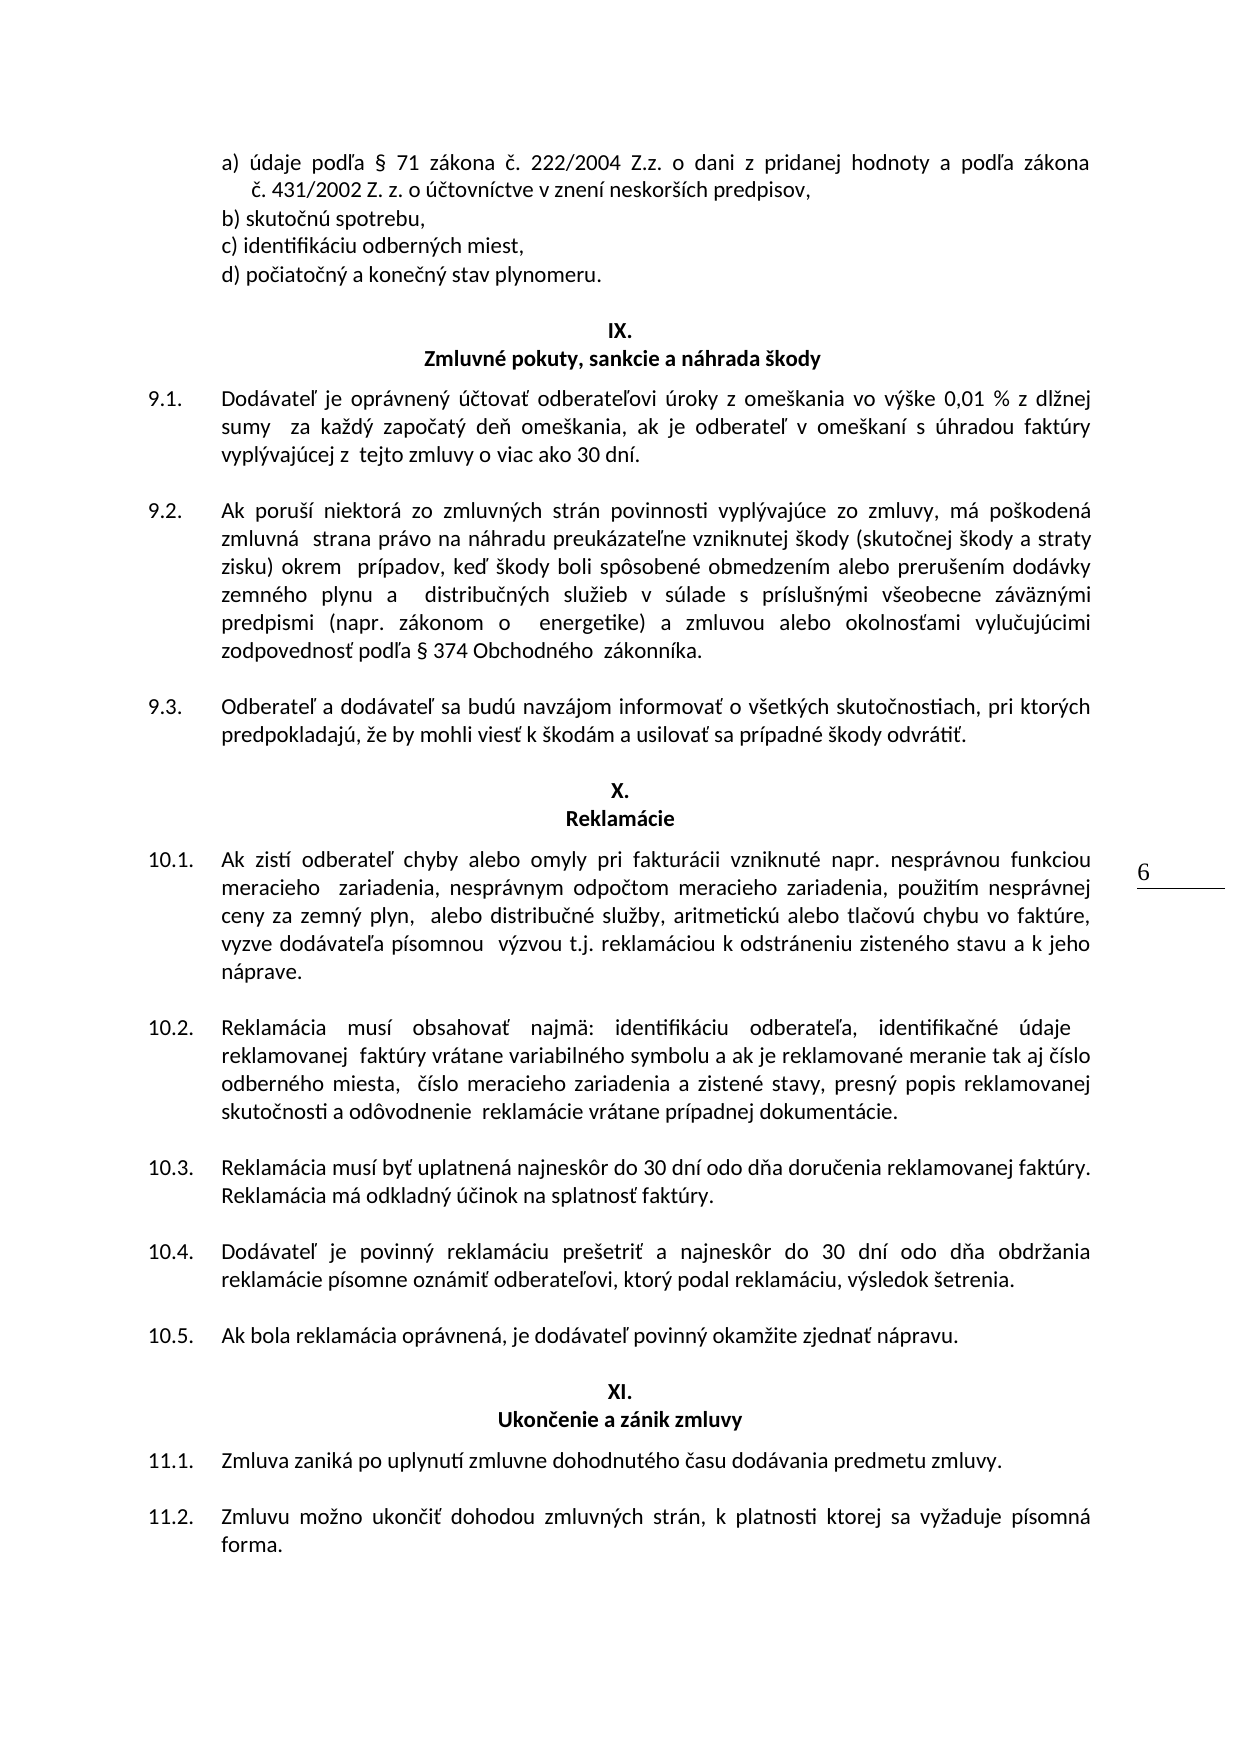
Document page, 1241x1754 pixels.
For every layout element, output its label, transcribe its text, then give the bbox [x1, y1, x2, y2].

text XI. [148, 1377, 1093, 1406]
text Reklamácie [148, 804, 1093, 833]
text 10.1. Ak zistí odberateľ chyby alebo omyly pri fakturácii vzniknuté napr. nesprávnou funkciou meracieho zariadenia, nesprávnym odpočtom meracieho zariadenia, použitím nesprávnej ceny za zemný plyn, alebo distribučné služby, aritmetickú alebo tlačovú chybu vo faktúre, vyzve dodávateľa písomnou výzvou t.j. reklamáciou k odstráneniu zisteného stavu a k jeho náprave. [148, 845, 1093, 985]
text b) skutočnú spotrebu, [148, 204, 1093, 232]
text 10.3. Reklamácia musí byť uplatnená najneskôr do 30 dní odo dňa doručenia reklamovanej faktúry. Reklamácia má odkladný účinok na splatnosť faktúry. [148, 1153, 1093, 1209]
text 9.3. Odberateľ a dodávateľ sa budú navzájom informovať o všetkých skutočnostiach, pri ktorých predpokladajú, že by mohli viesť k škodám a usilovať sa prípadné škody odvrátiť. [148, 692, 1093, 748]
text a) údaje podľa § 71 zákona č. 222/2004 Z.z. o dani z pridanej hodnoty a podľa zákona č. 431/2002 Z. z. o účtovníctve v znení neskorších predpisov, [221, 148, 1093, 204]
text Zmluvné pokuty, sankcie a náhrada škody [148, 344, 1093, 372]
text c) identifikáciu odberných miest, [148, 232, 1093, 260]
text X. [148, 777, 1093, 804]
text 9.1. Dodávateľ je oprávnený účtovať odberateľovi úroky z omeškania vo výške 0,01 % z dlžnej sumy za každý započatý deň omeškania, ak je odberateľ v omeškaní s úhradou faktúry vyplývajúcej z tejto zmluvy o viac ako 30 dní. [148, 384, 1093, 468]
text 10.4. Dodávateľ je povinný reklamáciu prešetriť a najneskôr do 30 dní odo dňa obdržania reklamácie písomne oznámiť odberateľovi, ktorý podal reklamáciu, výsledok šetrenia. [148, 1237, 1093, 1293]
text 9.2. Ak poruší niektorá zo zmluvných strán povinnosti vyplývajúce zo zmluvy, má poškodená zmluvná strana právo na náhradu preukázateľne vzniknutej škody (skutočnej škody a straty zisku) okrem prípadov, keď škody boli spôsobené obmedzením alebo prerušením dodávky zemného plynu a distribučných služieb v súlade s príslušnými všeobecne záväznými predpismi (napr. zákonom o energetike) a zmluvou alebo okolnosťami vylučujúcimi zodpovednosť podľa § 374 Obchodného zákonníka. [148, 496, 1093, 664]
text 10.2. Reklamácia musí obsahovať najmä: identifikáciu odberateľa, identifikačné údaje reklamovanej faktúry vrátane variabilného symbolu a ak je reklamované meranie tak aj číslo odberného miesta, číslo meracieho zariadenia a zistené stavy, presný popis reklamovanej skutočnosti a odôvodnenie reklamácie vrátane prípadnej dokumentácie. [148, 1013, 1093, 1125]
text 11.1. Zmluva zaniká po uplynutí zmluvne dohodnutého času dodávania predmetu zmluvy. [148, 1446, 1093, 1474]
text d) počiatočný a konečný stav plynomeru. [148, 260, 1093, 288]
text Ukončenie a zánik zmluvy [148, 1406, 1093, 1433]
text IX. [148, 316, 1093, 344]
text 11.2. Zmluvu možno ukončiť dohodou zmluvných strán, k platnosti ktorej sa vyžaduje písomná forma. [148, 1502, 1093, 1558]
text 10.5. Ak bola reklamácia oprávnená, je dodávateľ povinný okamžite zjednať nápravu. [148, 1321, 1093, 1349]
